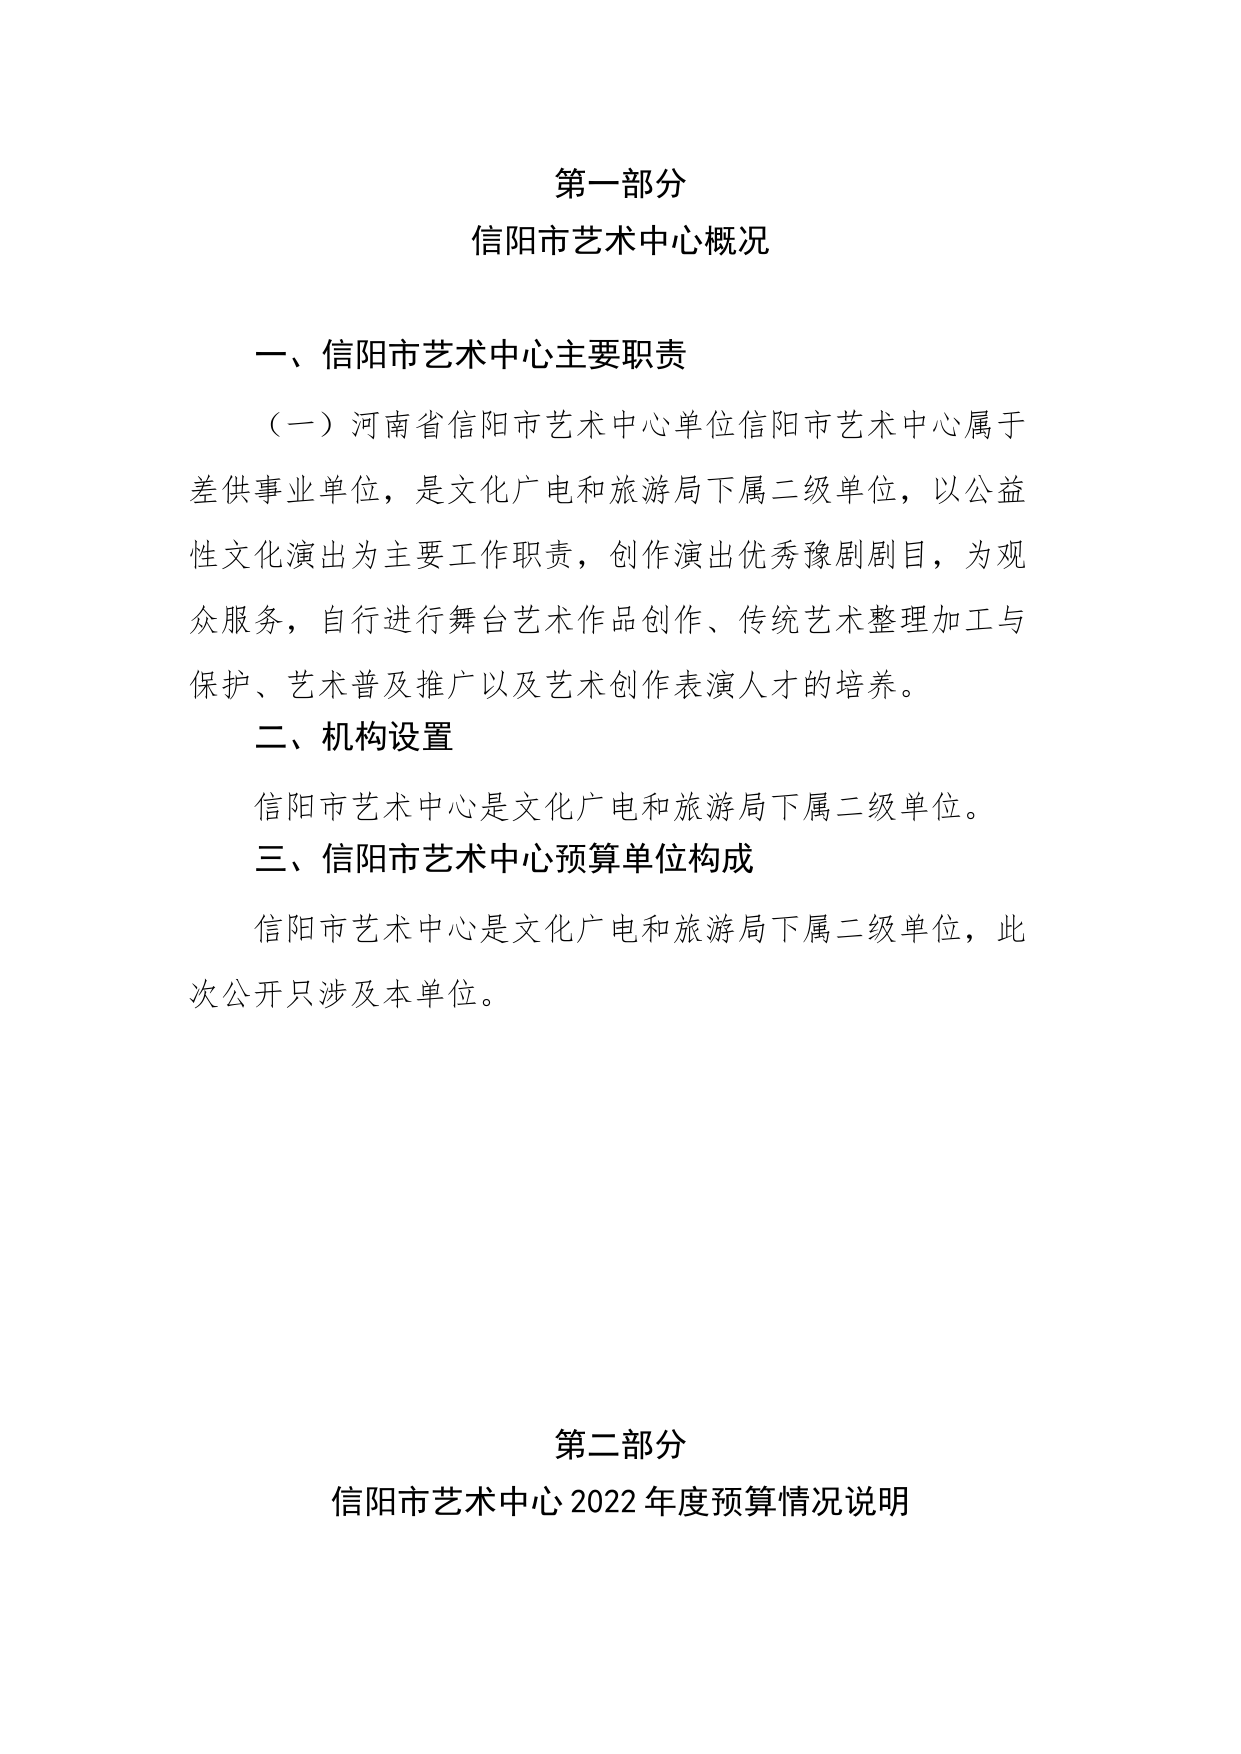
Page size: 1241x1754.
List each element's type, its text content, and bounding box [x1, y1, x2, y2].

text （一）河南省信阳市艺术中心单位信阳市艺术中心属于差供事业单位，是文化广电和旅游局下属二级单位，以公益性文化演出为主要工作职责，创作演出优秀豫剧剧目，为观众服务，自行进行舞台艺术作品创作、传统艺术整理加工与 保护、艺术普及推广以及艺术创作表演人才的培养。 [187, 390, 1053, 715]
text 一、信阳市艺术中心主要职责 [187, 333, 1053, 371]
text 信阳市艺术中心概况 [187, 219, 1053, 257]
text 第一部分 [187, 162, 1053, 200]
text 信阳市艺术中心2022年度预算情况说明 [187, 1480, 1053, 1518]
text 信阳市艺术中心是文化广电和旅游局下属二级单位。 [187, 772, 1053, 837]
text 第二部分 [187, 1423, 1053, 1461]
text 二、机构设置 [187, 715, 1053, 753]
text 次公开只涉及本单位。 [187, 959, 1053, 1024]
text 三、信阳市艺术中心预算单位构成 [187, 837, 1053, 875]
text 信阳市艺术中心是文化广电和旅游局下属二级单位，此 [187, 894, 1053, 959]
